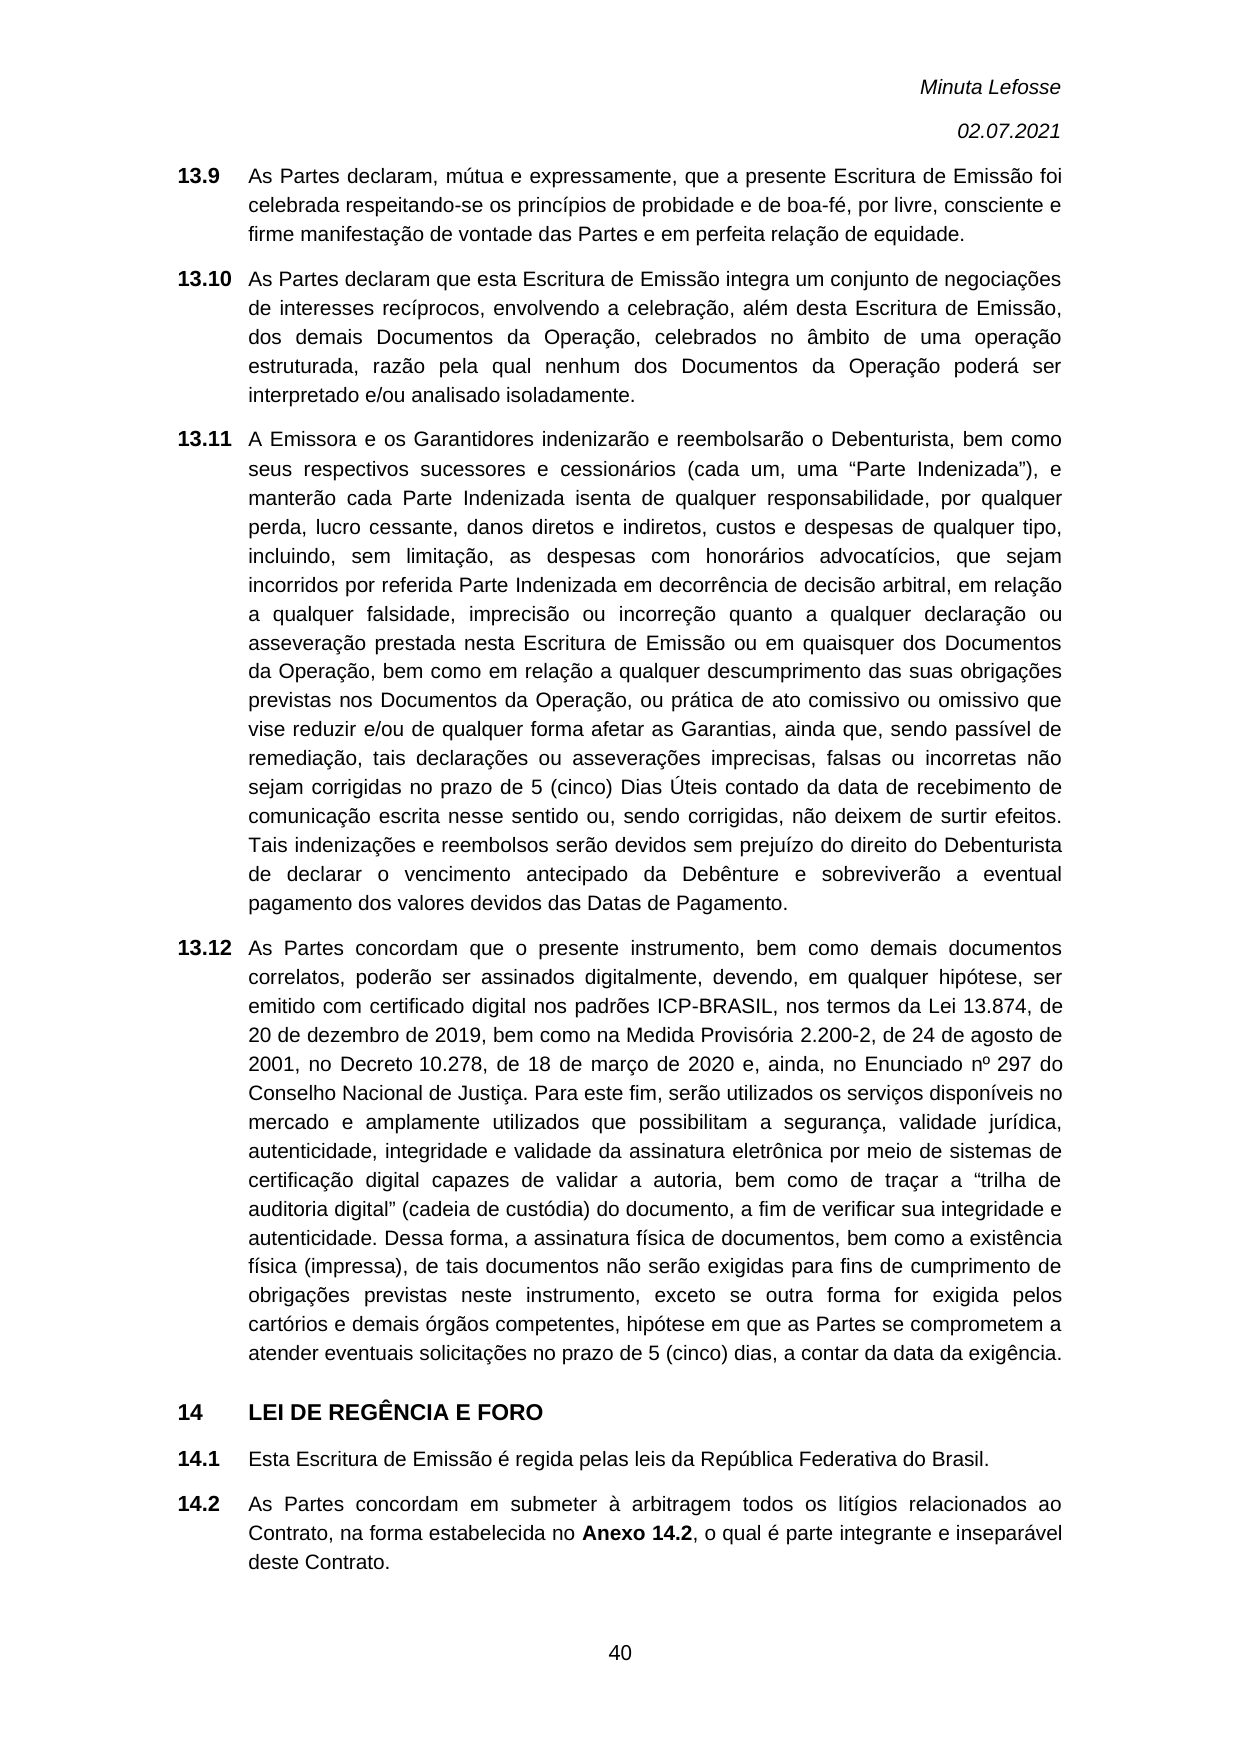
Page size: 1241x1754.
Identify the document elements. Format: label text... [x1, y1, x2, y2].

text As Partes concordam que o presente instrumento, bem como demais documentos correlatos, poderão ser assinados digitalmente, devendo, em qualquer hipótese, ser emitido com certificado digital nos padrões ICP-BRASIL, nos termos da Lei 13.874, de 20 de dezembro de 2019, bem como na Medida Provisória 2.200-2, de 24 de agosto de 2001, no Decreto 10.278, de 18 de março de 2020 e, ainda, no Enunciado nº 297 do Conselho Nacional de Justiça. Para este fim, serão utilizados os serviços disponíveis no mercado e amplamente utilizados que possibilitam a segurança, validade jurídica, autenticidade, integridade e validade da assinatura eletrônica por meio de sistemas de certificação digital capazes de validar a autoria, bem como de traçar a “trilha de auditoria digital” (cadeia de custódia) do documento, a fim de verificar sua integridade e autenticidade. Dessa forma, a assinatura física de documentos, bem como a existência física (impressa), de tais documentos não serão exigidas para fins de cumprimento de obrigações previstas neste instrumento, exceto se outra forma for exigida pelos cartórios e demais órgãos competentes, hipótese em que as Partes se comprometem a atender eventuais solicitações no prazo de 5 (cinco) dias, a contar da data da exigência. [177, 934, 1063, 1365]
text As Partes declaram, mútua e expressamente, que a presente Escritura de Emissão foi celebrada respeitando-se os princípios de probidade e de boa-fé, por livre, consciente e firme manifestação de vontade das Partes e em perfeita relação de equidade. [177, 163, 1063, 246]
text A Emissora e os Garantidores indenizarão e reembolsarão o Debenturista, bem como seus respectivos sucessores e cessionários (cada um, uma “Parte Indenizada”), e manterão cada Parte Indenizada isenta de qualquer responsabilidade, por qualquer perda, lucro cessante, danos diretos e indiretos, custos e despesas de qualquer tipo, incluindo, sem limitação, as despesas com honorários advocatícios, que sejam incorridos por referida Parte Indenizada em decorrência de decisão arbitral, em relação a qualquer falsidade, imprecisão ou incorreção quanto a qualquer declaração ou asseveração prestada nesta Escritura de Emissão ou em quaisquer dos Documentos da Operação, bem como em relação a qualquer descumprimento das suas obrigações previstas nos Documentos da Operação, ou prática de ato comissivo ou omissivo que vise reduzir e/ou de qualquer forma afetar as Garantias, ainda que, sendo passível de remediação, tais declarações ou asseverações imprecisas, falsas ou incorretas não sejam corrigidas no prazo de 5 (cinco) Dias Úteis contado da data de recebimento de comunicação escrita nesse sentido ou, sendo corrigidas, não deixem de surtir efeitos. Tais indenizações e reembolsos serão devidos sem prejuízo do direito do Debenturista de declarar o vencimento antecipado da Debênture e sobreviverão a eventual pagamento dos valores devidos das Datas de Pagamento. [177, 426, 1063, 915]
text Lei de Regência e Foro [177, 1399, 1063, 1426]
text Esta Escritura de Emissão é regida pelas leis da República Federativa do Brasil. [177, 1446, 1063, 1471]
text As Partes concordam em submeter à arbitragem todos os litígios relacionados ao Contrato, na forma estabelecida no Anexo 14.2, o qual é parte integrante e inseparável deste Contrato. [177, 1491, 1063, 1574]
text As Partes declaram que esta Escritura de Emissão integra um conjunto de negociações de interesses recíprocos, envolvendo a celebração, além desta Escritura de Emissão, dos demais Documentos da Operação, celebrados no âmbito de uma operação estruturada, razão pela qual nenhum dos Documentos da Operação poderá ser interpretado e/ou analisado isoladamente. [177, 266, 1063, 407]
